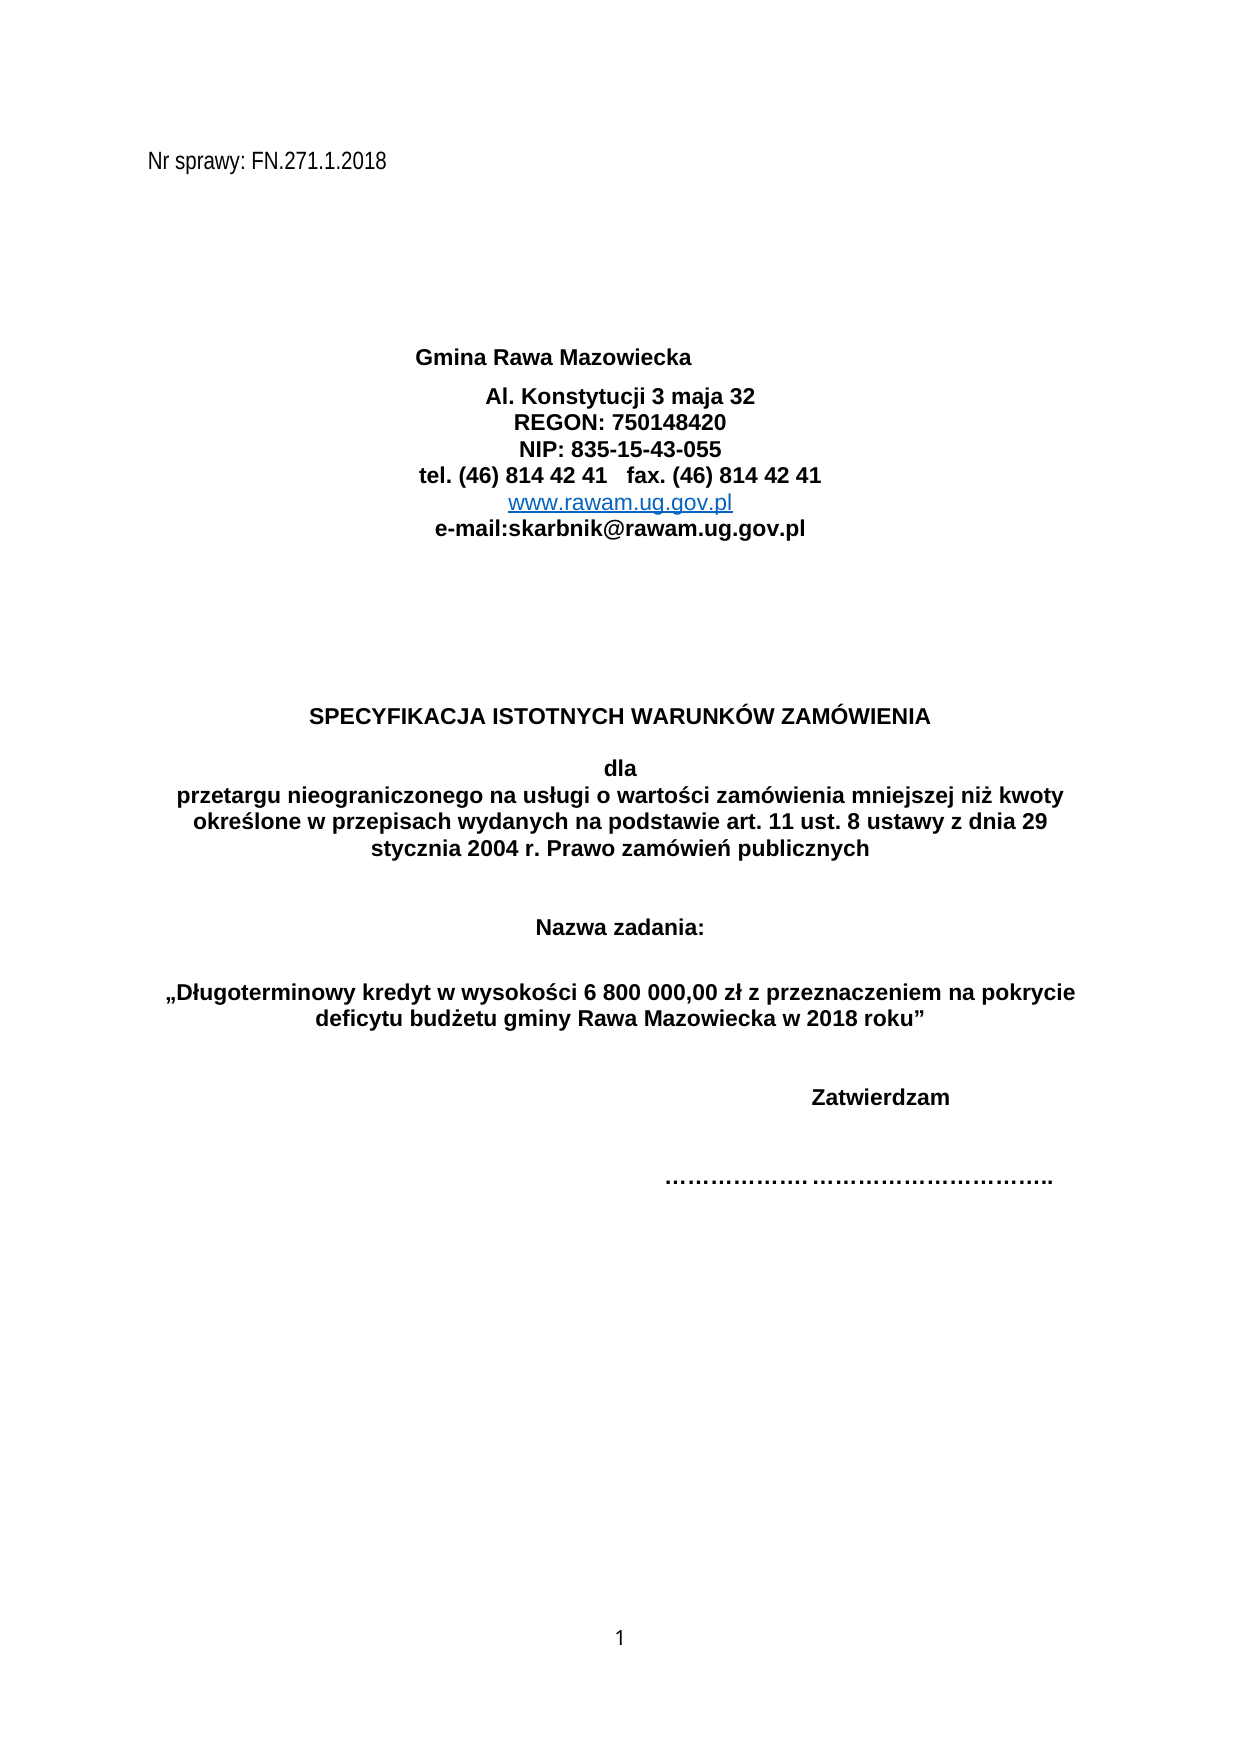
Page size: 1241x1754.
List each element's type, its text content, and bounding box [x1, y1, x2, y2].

text NIP: 835-15-43-055 [148, 436, 1093, 462]
text Gmina Rawa Mazowiecka [148, 344, 1093, 371]
text tel. (46) 814 42 41 fax. (46) 814 42 41 [148, 462, 1093, 488]
text Nazwa zadania: [148, 913, 1093, 940]
text przetargu nieograniczonego na usługi o wartości zamówienia mniejszej niż kwoty określone w przepisach wydanych na podstawie art. 11 ust. 8 ustawy z dnia 29 stycznia 2004 r. Prawo zamówień publicznych [148, 782, 1093, 861]
text SPECYFIKACJA ISTOTNYCH WARUNKÓW ZAMÓWIENIA [148, 703, 1093, 729]
text Al. Konstytucji 3 maja 32 [148, 383, 1093, 409]
text dla [148, 755, 1093, 782]
text „Długoterminowy kredyt w wysokości 6 800 000,00 zł z przeznaczeniem na pokrycie deficytu budżetu gminy Rawa Mazowiecka w 2018 roku” [148, 979, 1093, 1031]
text REGON: 750148420 [148, 409, 1093, 436]
text Zatwierdzam [148, 1084, 1093, 1111]
text Nr sprawy: FN.271.1.2018 [148, 146, 1093, 174]
text e-mail:skarbnik@rawam.ug.gov.pl [148, 515, 1093, 541]
text www.rawam.ug.gov.pl [148, 488, 1093, 515]
text ………………. ………………………….. [162, 1163, 1093, 1189]
